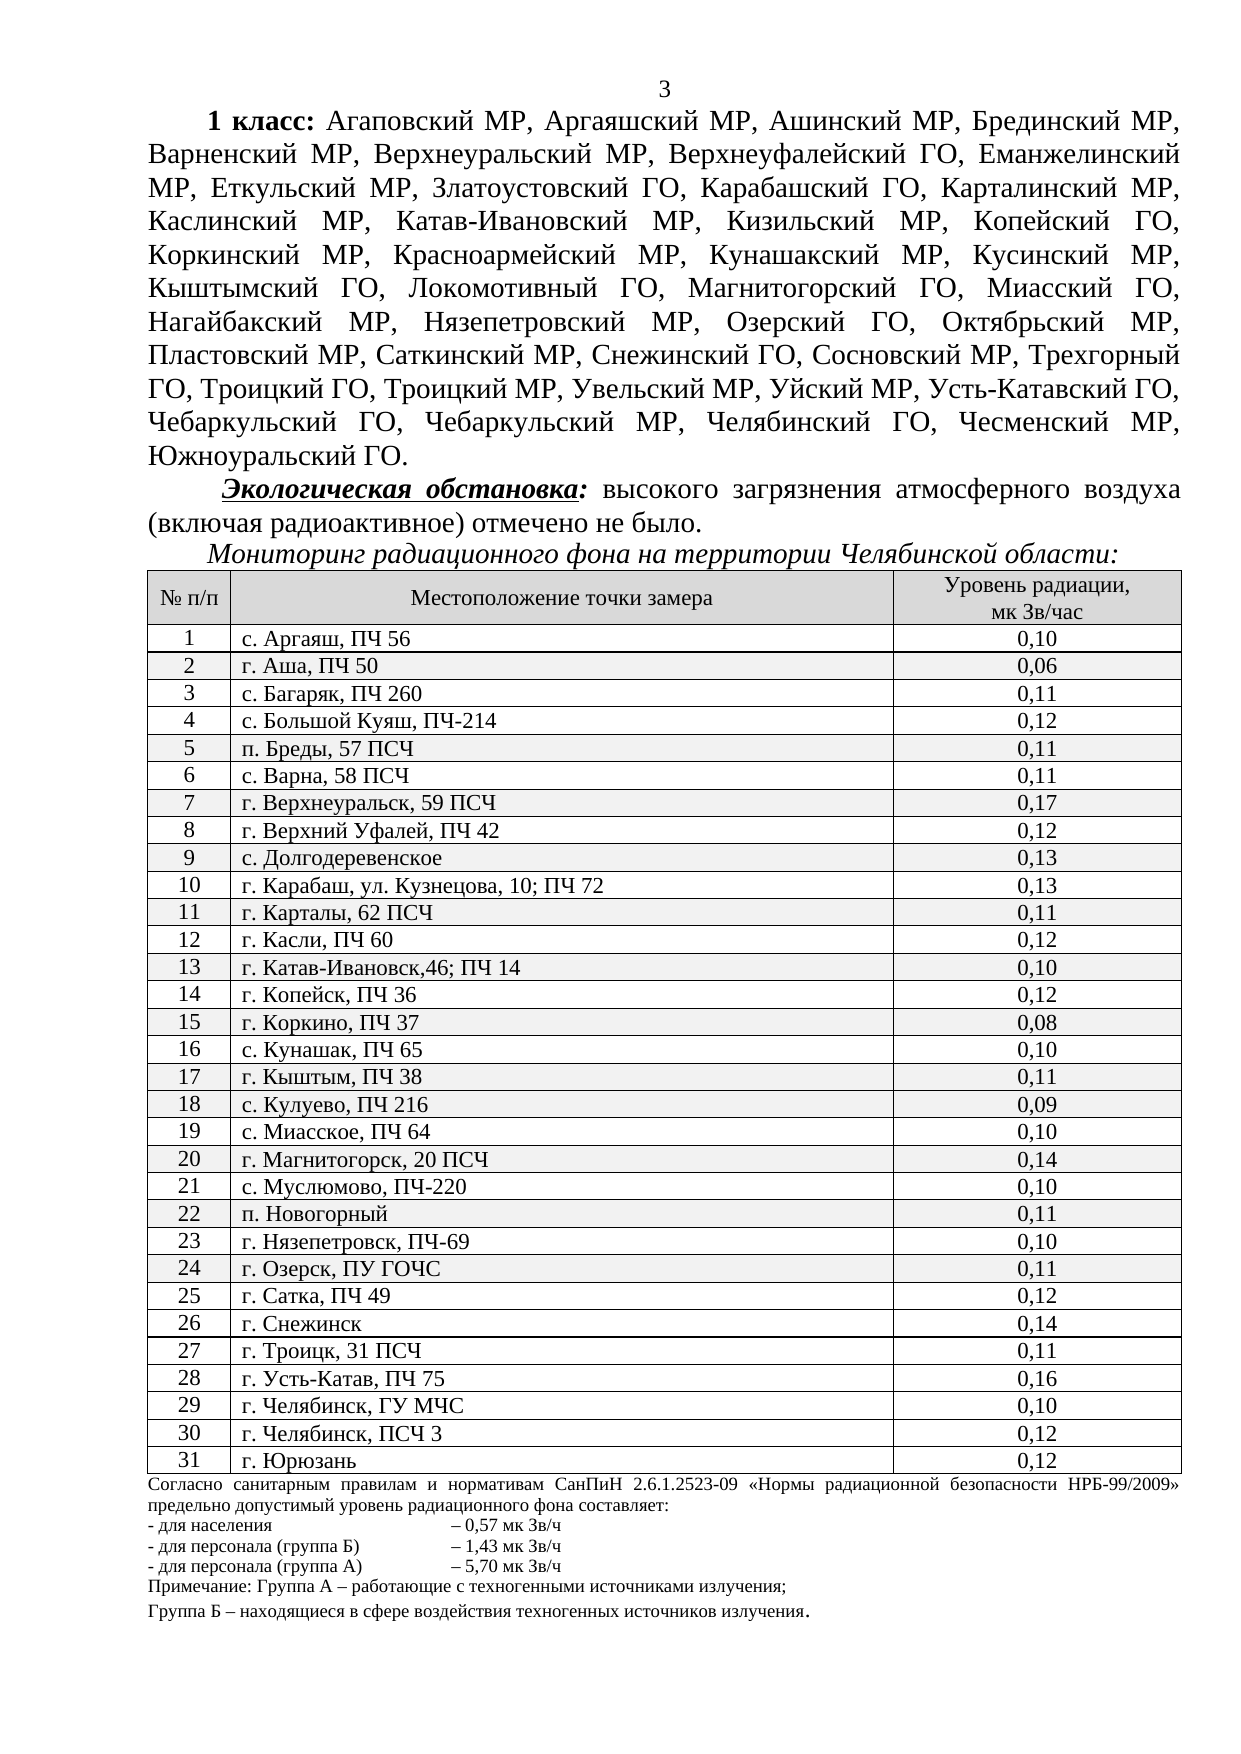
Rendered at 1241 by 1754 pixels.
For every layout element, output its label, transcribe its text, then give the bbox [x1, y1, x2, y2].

table_cell 13 [148, 954, 230, 980]
table_cell 17 [148, 1064, 230, 1090]
table_cell 9 [148, 844, 230, 871]
table_cell г. Юрюзань [231, 1447, 893, 1473]
text - для населения – 0,57 мк Зв/ч [148, 1515, 1181, 1536]
table_cell 0,11 [894, 1255, 1181, 1282]
table_cell с. Кулуево, ПЧ 216 [231, 1091, 893, 1117]
table_cell 22 [148, 1200, 230, 1227]
table_cell 0,14 [894, 1310, 1181, 1336]
text - для персонала (группа Б) – 1,43 мк Зв/ч [148, 1536, 1181, 1556]
table_cell 0,12 [894, 1283, 1181, 1309]
table_cell г. Катав-Ивановск,46; ПЧ 14 [231, 954, 893, 980]
table_cell 0,13 [894, 872, 1181, 898]
table_cell 0,11 [894, 899, 1181, 925]
table_cell 10 [148, 872, 230, 898]
table_cell г. Коркино, ПЧ 37 [231, 1009, 893, 1035]
table_cell 25 [148, 1283, 230, 1309]
table_cell п. Новогорный [231, 1200, 893, 1227]
table_cell 0,10 [894, 954, 1181, 980]
table_cell 0,12 [894, 926, 1181, 953]
table_cell 0,14 [894, 1146, 1181, 1172]
table_cell г. Карабаш, ул. Кузнецова, 10; ПЧ 72 [231, 872, 893, 898]
table_cell 23 [148, 1228, 230, 1254]
table_cell 0,09 [894, 1091, 1181, 1117]
table_cell с. Муслюмово, ПЧ-220 [231, 1173, 893, 1199]
table_cell с. Долгодеревенское [231, 844, 893, 871]
text Мониторинг радиационного фона на территории Челябинской области: [148, 539, 1177, 570]
table_header № п/п [148, 571, 230, 624]
table_header Местоположение точки замера [231, 571, 893, 624]
text Согласно санитарным правилам и нормативам СанПиН 2.6.1.2523-09 «Нормы радиационной безопасности НРБ-99/2009» предельно допустимый уровень радиационного фона составляет: [148, 1474, 1181, 1515]
table_cell г. Снежинск [231, 1310, 893, 1336]
table_cell 0,10 [894, 1392, 1181, 1418]
table_cell 5 [148, 735, 230, 761]
table_cell с. Миасское, ПЧ 64 [231, 1118, 893, 1144]
table_cell 0,11 [894, 1064, 1181, 1090]
table_cell 0,12 [894, 817, 1181, 843]
table_cell г. Челябинск, ПСЧ 3 [231, 1420, 893, 1446]
table_cell с. Большой Куяш, ПЧ-214 [231, 707, 893, 734]
table_cell 26 [148, 1310, 230, 1336]
table_cell 14 [148, 981, 230, 1008]
table_cell 0,11 [894, 680, 1181, 706]
table_cell 1 [148, 625, 230, 651]
text Примечание: Группа А – работающие с техногенными источниками излучения; [148, 1577, 1181, 1597]
table_cell 0,13 [894, 844, 1181, 871]
table_cell 12 [148, 926, 230, 953]
table_cell 20 [148, 1146, 230, 1172]
table_cell 0,12 [894, 1447, 1181, 1473]
table_cell с. Варна, 58 ПСЧ [231, 762, 893, 788]
table_cell 8 [148, 817, 230, 843]
table_cell с. Кунашак, ПЧ 65 [231, 1036, 893, 1062]
text - для персонала (группа А) – 5,70 мк Зв/ч [148, 1556, 1181, 1577]
table_cell г. Карталы, 62 ПСЧ [231, 899, 893, 925]
table_cell 21 [148, 1173, 230, 1199]
text Группа Б – находящиеся в сфере воздействия техногенных источников излучения. [148, 1597, 1181, 1622]
table_cell 0,10 [894, 1173, 1181, 1199]
table_cell 4 [148, 707, 230, 734]
table_cell 6 [148, 762, 230, 788]
table_cell 7 [148, 790, 230, 816]
table_cell г. Магнитогорск, 20 ПСЧ [231, 1146, 893, 1172]
table_cell 16 [148, 1036, 230, 1062]
table_cell г. Кыштым, ПЧ 38 [231, 1064, 893, 1090]
table_cell 0,11 [894, 1200, 1181, 1227]
table_cell г. Озерск, ПУ ГОЧС [231, 1255, 893, 1282]
table_cell 18 [148, 1091, 230, 1117]
table_cell 3 [148, 680, 230, 706]
table_cell 29 [148, 1392, 230, 1418]
table_cell 0,10 [894, 1118, 1181, 1144]
table_cell 0,17 [894, 790, 1181, 816]
text Экологическая обстановка: высокого загрязнения атмосферного воздуха (включая радиоактивное) отмечено не было. [148, 472, 1181, 539]
table_cell г. Верхний Уфалей, ПЧ 42 [231, 817, 893, 843]
table_cell г. Челябинск, ГУ МЧС [231, 1392, 893, 1418]
table_cell г. Троицк, 31 ПСЧ [231, 1338, 893, 1364]
table_cell г. Касли, ПЧ 60 [231, 926, 893, 953]
table_cell с. Багаряк, ПЧ 260 [231, 680, 893, 706]
table_cell 0,06 [894, 653, 1181, 679]
table_cell 0,10 [894, 625, 1181, 651]
table_cell 0,12 [894, 707, 1181, 734]
table_cell 0,12 [894, 1420, 1181, 1446]
table_cell 0,11 [894, 1338, 1181, 1364]
table_cell 0,11 [894, 762, 1181, 788]
table_cell г. Нязепетровск, ПЧ-69 [231, 1228, 893, 1254]
table_cell 27 [148, 1338, 230, 1364]
table_cell 0,10 [894, 1036, 1181, 1062]
table_cell г. Аша, ПЧ 50 [231, 653, 893, 679]
table_cell 2 [148, 653, 230, 679]
table_header Уровень радиации, мк Зв/час [894, 571, 1181, 624]
table_cell г. Усть-Катав, ПЧ 75 [231, 1365, 893, 1391]
table_cell 28 [148, 1365, 230, 1391]
table_cell п. Бреды, 57 ПСЧ [231, 735, 893, 761]
table_cell г. Сатка, ПЧ 49 [231, 1283, 893, 1309]
table_cell 0,10 [894, 1228, 1181, 1254]
table_cell 31 [148, 1447, 230, 1473]
table_cell 24 [148, 1255, 230, 1282]
table_cell с. Аргаяш, ПЧ 56 [231, 625, 893, 651]
table_cell 0,16 [894, 1365, 1181, 1391]
table_cell 30 [148, 1420, 230, 1446]
table_cell 15 [148, 1009, 230, 1035]
table_cell 0,08 [894, 1009, 1181, 1035]
table_cell г. Копейск, ПЧ 36 [231, 981, 893, 1008]
table_cell 19 [148, 1118, 230, 1144]
text 1 класс: Агаповский МР, Аргаяшский МР, Ашинский МР, Брединский МР, Варненский МР, Верхнеуральский МР, Верхнеуфалейский ГО, Еманжелинский МР, Еткульский МР, Златоустовский ГО, Карабашский ГО, Карталинский МР, Каслинский МР, Катав-Ивановский МР, Кизильский МР, Копейский ГО, Коркинский МР, Красноармейский МР, Кунашакский МР, Кусинский МР, Кыштымский ГО, Локомотивный ГО, Магнитогорский ГО, Миасский ГО, Нагайбакский МР, Нязепетровский МР, Озерский ГО, Октябрьский МР, Пластовский МР, Саткинский МР, Снежинский ГО, Сосновский МР, Трехгорный ГО, Троицкий ГО, Троицкий МР, Увельский МР, Уйский МР, Усть-Катавский ГО, Чебаркульский ГО, Чебаркульский МР, Челябинский ГО, Чесменский МР, Южноуральский ГО. [148, 103, 1181, 472]
table_cell 0,11 [894, 735, 1181, 761]
table_cell 0,12 [894, 981, 1181, 1008]
table_cell 11 [148, 899, 230, 925]
table_cell г. Верхнеуральск, 59 ПСЧ [231, 790, 893, 816]
